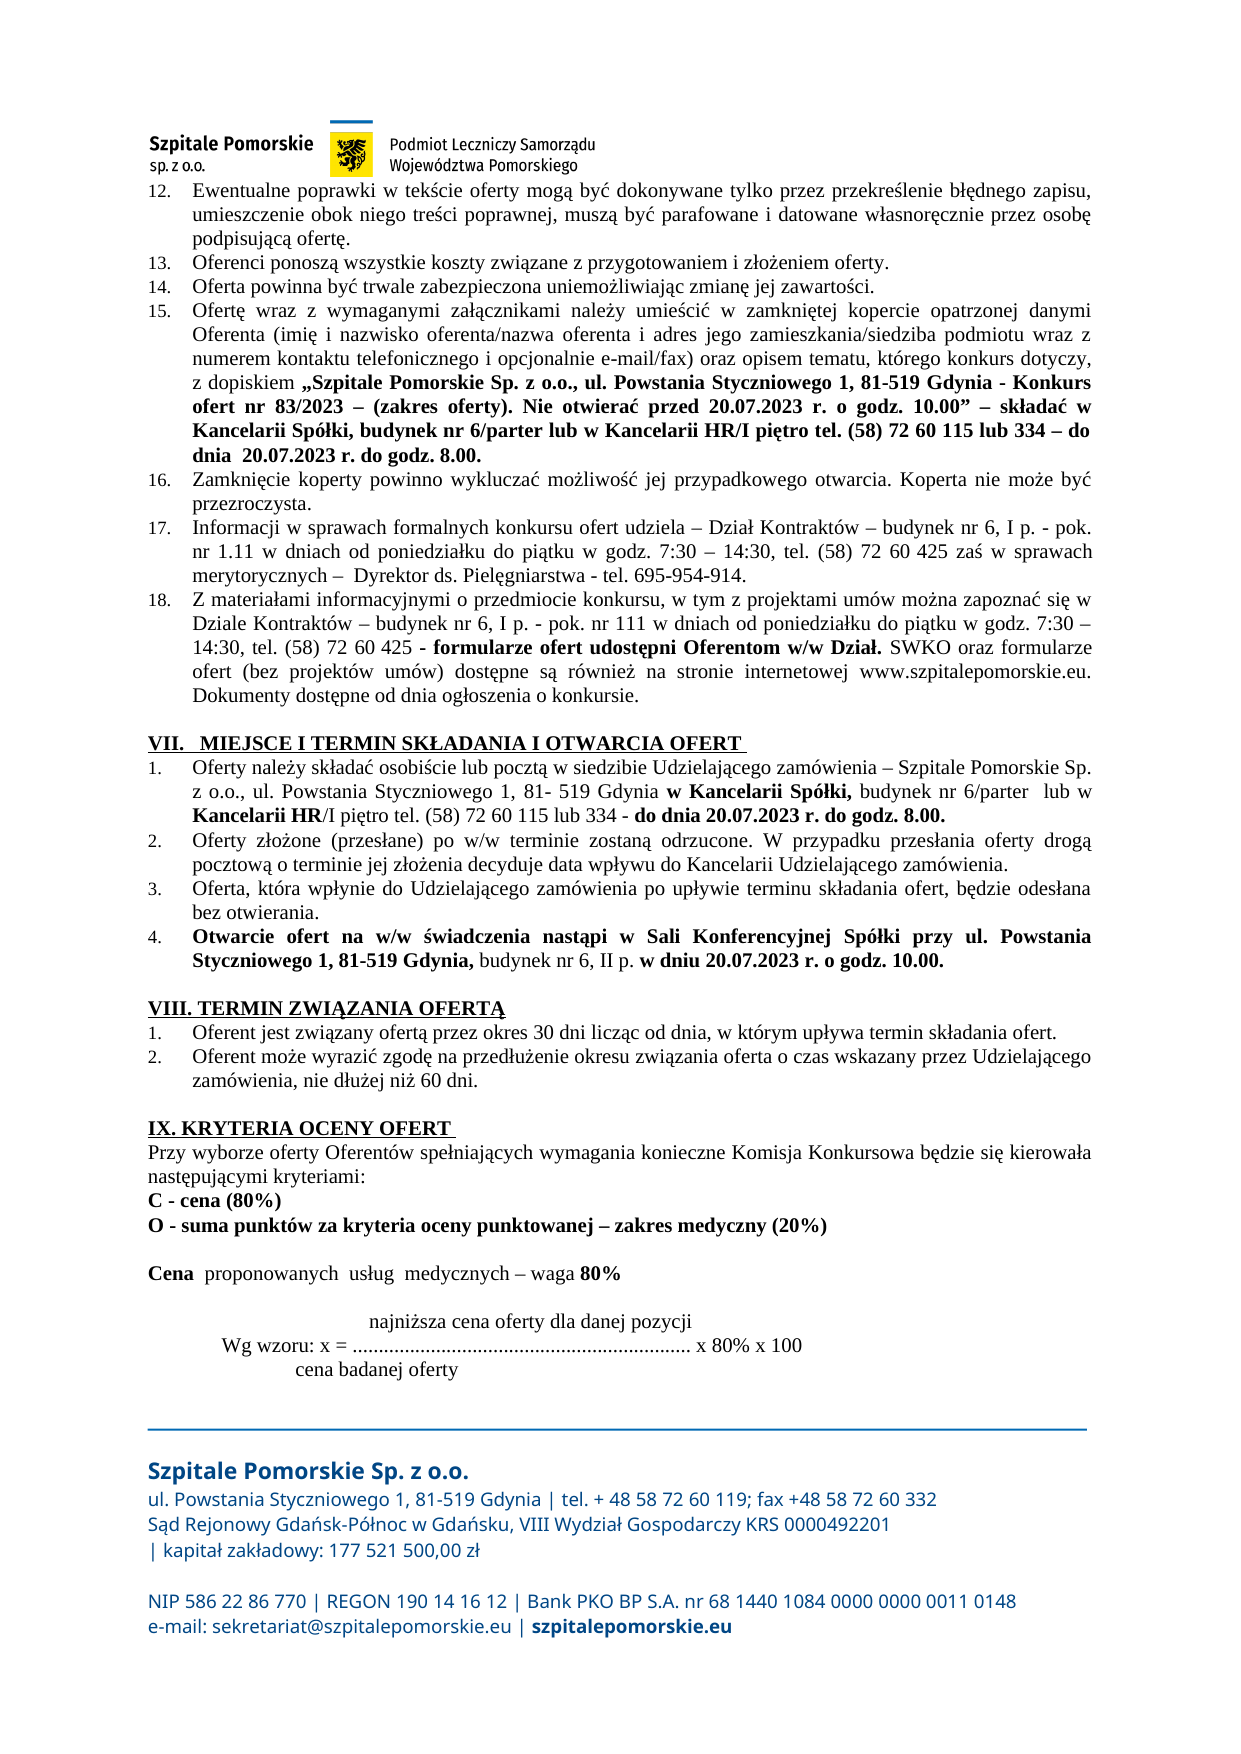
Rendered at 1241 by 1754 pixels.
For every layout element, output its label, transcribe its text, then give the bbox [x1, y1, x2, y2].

list Ofertę wraz z wymaganymi załącznikami należy umieścić w zamkniętej kopercie opatrzonej danymi Oferenta (imię i nazwisko oferenta/nazwa oferenta i adres jego zamieszkania/siedziba podmiotu wraz z numerem kontaktu telefonicznego i opcjonalnie e-mail/fax) oraz opisem tematu, którego konkurs dotyczy, z dopiskiem „Szpitale Pomorskie Sp. z o.o., ul. Powstania Styczniowego 1, 81-519 Gdynia - Konkurs ofert nr 83/2023 – (zakres oferty). Nie otwierać przed 20.07.2023 r. o godz. 10.00” – składać w Kancelarii Spółki, budynek nr 6/parter lub w Kancelarii HR/I piętro tel. (58) 72 60 115 lub 334 – do dnia 20.07.2023 r. do godz. 8.00. [148, 298, 1093, 467]
text C - cena (80%) [148, 1188, 1093, 1212]
list Otwarcie ofert na w/w świadczenia nastąpi w Sali Konferencyjnej Spółki przy ul. Powstania Styczniowego 1, 81-519 Gdynia, budynek nr 6, II p. w dniu 20.07.2023 r. o godz. 10.00. [148, 924, 1093, 972]
text Wg wzoru: x = ................................................................. x 80% x 100 [148, 1333, 1093, 1357]
text Przy wyborze oferty Oferentów spełniających wymagania konieczne Komisja Konkursowa będzie się kierowała następującymi kryteriami: [148, 1140, 1093, 1188]
text cena badanej oferty [148, 1357, 1093, 1381]
list Oferta, która wpłynie do Udzielającego zamówienia po upływie terminu składania ofert, będzie odesłana bez otwierania. [148, 876, 1093, 924]
text VIII. TERMIN ZWIĄZANIA OFERTĄ [148, 996, 1093, 1020]
list Oferta powinna być trwale zabezpieczona uniemożliwiając zmianę jej zawartości. [148, 274, 1093, 298]
list Z materiałami informacyjnymi o przedmiocie konkursu, w tym z projektami umów można zapoznać się w Dziale Kontraktów – budynek nr 6, I p. - pok. nr 111 w dniach od poniedziałku do piątku w godz. 7:30 – 14:30, tel. (58) 72 60 425 - formularze ofert udostępni Oferentom w/w Dział. SWKO oraz formularze ofert (bez projektów umów) dostępne są również na stronie internetowej www.szpitalepomorskie.eu. Dokumenty dostępne od dnia ogłoszenia o konkursie. [148, 587, 1093, 707]
list Ewentualne poprawki w tekście oferty mogą być dokonywane tylko przez przekreślenie błędnego zapisu, umieszczenie obok niego treści poprawnej, muszą być parafowane i datowane własnoręcznie przez osobę podpisującą ofertę. [148, 178, 1093, 250]
list Zamknięcie koperty powinno wykluczać możliwość jej przypadkowego otwarcia. Koperta nie może być przezroczysta. [148, 467, 1093, 515]
text IX. KRYTERIA OCENY OFERT [148, 1116, 1093, 1140]
text najniższa cena oferty dla danej pozycji [369, 1309, 1093, 1333]
text O - suma punktów za kryteria oceny punktowanej – zakres medyczny (20%) [148, 1212, 1093, 1237]
list Oferent może wyrazić zgodę na przedłużenie okresu związania oferta o czas wskazany przez Udzielającego zamówienia, nie dłużej niż 60 dni. [148, 1044, 1093, 1092]
text VII. MIEJSCE I TERMIN SKŁADANIA I OTWARCIA OFERT [148, 731, 1093, 755]
text Cena proponowanych usług medycznych – waga 80% [148, 1261, 1093, 1285]
list Oferty należy składać osobiście lub pocztą w siedzibie Udzielającego zamówienia – Szpitale Pomorskie Sp. z o.o., ul. Powstania Styczniowego 1, 81- 519 Gdynia w Kancelarii Spółki, budynek nr 6/parter lub w Kancelarii HR/I piętro tel. (58) 72 60 115 lub 334 - do dnia 20.07.2023 r. do godz. 8.00. [148, 755, 1093, 827]
list Oferty złożone (przesłane) po w/w terminie zostaną odrzucone. W przypadku przesłania oferty drogą pocztową o terminie jej złożenia decyduje data wpływu do Kancelarii Udzielającego zamówienia. [148, 827, 1093, 876]
list Informacji w sprawach formalnych konkursu ofert udziela – Dział Kontraktów – budynek nr 6, I p. - pok. nr 1.11 w dniach od poniedziałku do piątku w godz. 7:30 – 14:30, tel. (58) 72 60 425 zaś w sprawach merytorycznych – Dyrektor ds. Pielęgniarstwa - tel. 695-954-914. [148, 515, 1093, 587]
list Oferenci ponoszą wszystkie koszty związane z przygotowaniem i złożeniem oferty. [148, 250, 1093, 274]
list Oferent jest związany ofertą przez okres 30 dni licząc od dnia, w którym upływa termin składania ofert. [148, 1020, 1093, 1044]
picture [147, 118, 596, 178]
